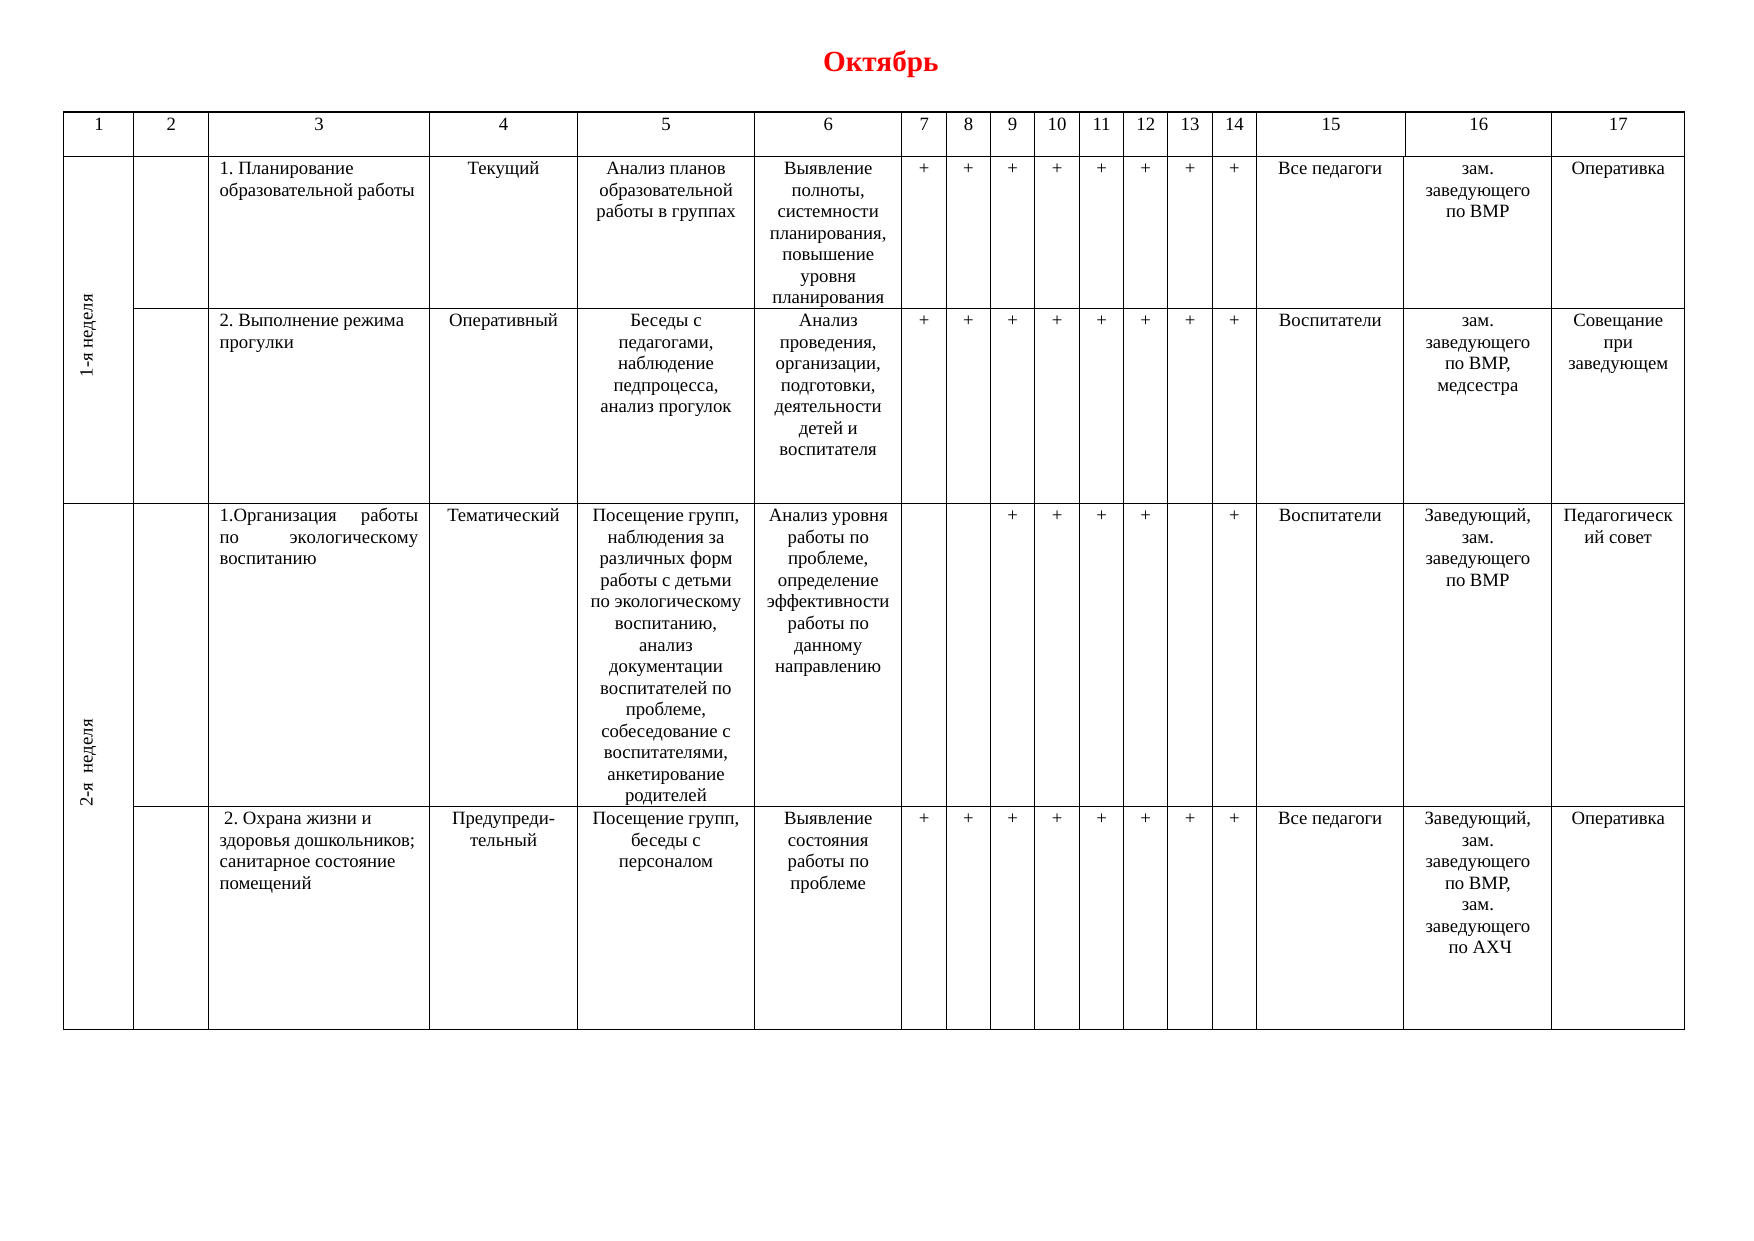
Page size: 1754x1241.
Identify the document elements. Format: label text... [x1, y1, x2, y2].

table_cell + [902, 309, 946, 503]
table_header 12 [1124, 113, 1167, 156]
table_cell + [1213, 157, 1256, 308]
table_cell + [1080, 807, 1123, 1029]
table_cell + [902, 157, 946, 308]
table_cell [947, 504, 990, 806]
table_cell Совещание при заведующем [1552, 309, 1684, 503]
table_cell + [991, 807, 1034, 1029]
text Октябрь [75, 44, 1679, 78]
table_cell [1168, 504, 1212, 806]
table_cell Анализ планов образовательной работы в группах [578, 157, 754, 308]
table_cell Педагогический совет [1552, 504, 1684, 806]
table_header 15 [1257, 113, 1405, 156]
table_cell + [1035, 309, 1079, 503]
table_cell + [1213, 807, 1256, 1029]
table_header 17 [1552, 113, 1684, 156]
table_cell + [1035, 504, 1079, 806]
table_cell + [1080, 309, 1123, 503]
table_header 16 [1406, 113, 1551, 156]
table_cell + [1124, 807, 1167, 1029]
table_cell зам. заведующего по ВМР [1404, 157, 1551, 308]
table_cell Оперативный [430, 309, 577, 503]
table_cell Все педагоги [1257, 157, 1403, 308]
table_cell + [991, 157, 1034, 308]
table_header 3 [209, 113, 429, 156]
table_cell + [1168, 309, 1212, 503]
table_header 4 [430, 113, 577, 156]
table_header 2 [134, 113, 208, 156]
table_cell 2-я неделя [64, 504, 133, 1029]
table_cell Заведующий, зам. заведующего по ВМР, зам. заведующего по АХЧ [1404, 807, 1551, 1029]
table_cell + [1035, 157, 1079, 308]
table_cell Воспитатели [1257, 504, 1403, 806]
table_cell Все педагоги [1257, 807, 1403, 1029]
table_header 13 [1168, 113, 1212, 156]
table_cell Предупреди-тельный [430, 807, 577, 1029]
table_cell + [947, 309, 990, 503]
table_cell + [1080, 157, 1123, 308]
table_header 6 [755, 113, 901, 156]
table_cell Оперативка [1552, 157, 1684, 308]
table_cell Анализ уровня работы по проблеме, определение эффективности работы по данному направлению [755, 504, 901, 806]
table_header 1 [64, 113, 133, 156]
table_cell Беседы с педагогами, наблюдение педпроцесса, анализ прогулок [578, 309, 754, 503]
table_cell + [1213, 504, 1256, 806]
table_cell [134, 309, 208, 503]
table_cell + [1168, 157, 1212, 308]
table_cell + [1168, 807, 1212, 1029]
table_header 5 [578, 113, 754, 156]
table_cell + [947, 157, 990, 308]
table_cell [902, 504, 946, 806]
table_cell + [1080, 504, 1123, 806]
table_cell 1.Организация работы по экологическому воспитанию [209, 504, 429, 806]
table_cell [134, 807, 208, 1029]
table_cell + [1124, 504, 1167, 806]
table_cell 2. Охрана жизни и здоровья дошкольников; санитарное состояние помещений [209, 807, 429, 1029]
table_cell 1. Планирование образовательной работы [209, 157, 429, 308]
table_cell Посещение групп, наблюдения за различных форм работы с детьми по экологическому воспитанию, анализ документации воспитателей по проблеме, собеседование с воспитателями, анкетирование родителей [578, 504, 754, 806]
table_header 7 [902, 113, 946, 156]
table_header 9 [991, 113, 1034, 156]
table_cell Заведующий, зам. заведующего по ВМР [1404, 504, 1551, 806]
table_cell + [902, 807, 946, 1029]
table_cell + [1035, 807, 1079, 1029]
table_cell + [1124, 309, 1167, 503]
table_cell Выявление состояния работы по проблеме [755, 807, 901, 1029]
table_cell Текущий [430, 157, 577, 308]
table_header 8 [947, 113, 990, 156]
table_header 11 [1080, 113, 1123, 156]
table_cell + [991, 309, 1034, 503]
table_cell Воспитатели [1257, 309, 1403, 503]
table_cell зам. заведующего по ВМР, медсестра [1404, 309, 1551, 503]
table_cell Выявление полноты, системности планирования, повышение уровня планирования [755, 157, 901, 308]
table_cell [134, 157, 208, 308]
table_cell + [1213, 309, 1256, 503]
table_cell + [1124, 157, 1167, 308]
table_cell Тематический [430, 504, 577, 806]
table_cell 2. Выполнение режима прогулки [209, 309, 429, 503]
table_cell + [991, 504, 1034, 806]
table_header 10 [1035, 113, 1079, 156]
table_cell Анализ проведения, организации, подготовки, деятельности детей и воспитателя [755, 309, 901, 503]
table_cell Оперативка [1552, 807, 1684, 1029]
table_cell 1-я неделя [64, 157, 133, 503]
table_header 14 [1213, 113, 1256, 156]
table_cell [134, 504, 208, 806]
table_cell Посещение групп, беседы с персоналом [578, 807, 754, 1029]
table_cell + [947, 807, 990, 1029]
